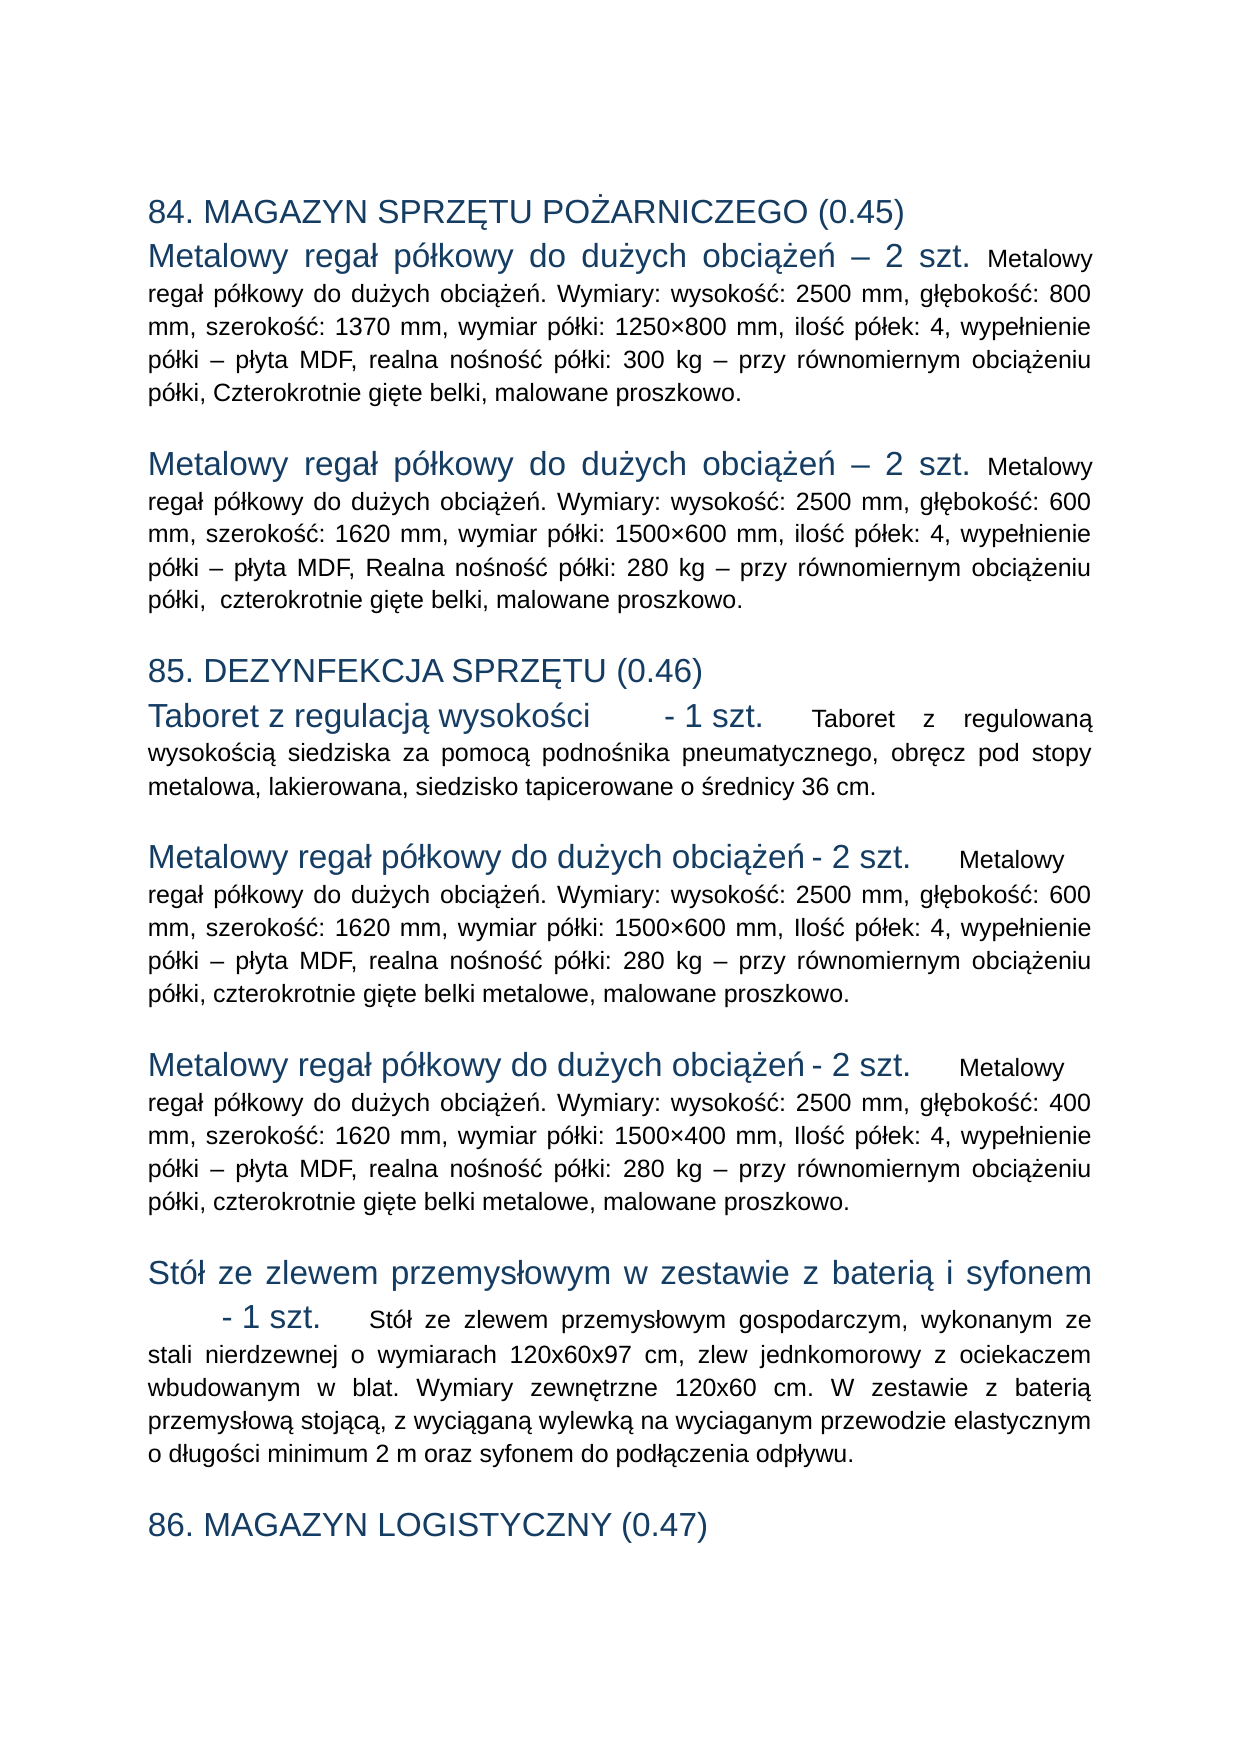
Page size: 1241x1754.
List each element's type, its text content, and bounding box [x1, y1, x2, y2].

text 85. DEZYNFEKCJA SPRZĘTU (0.46) [148, 652, 1093, 690]
text Taboret z regulacją wysokości - 1 szt. Taboret z regulowaną wysokością siedziska za pomocą podnośnika pneumatycznego, obręcz pod stopy metalowa, lakierowana, siedzisko tapicerowane o średnicy 36 cm. [148, 696, 1093, 800]
text Metalowy regał półkowy do dużych obciążeń – 2 szt. Metalowy regał półkowy do dużych obciążeń. Wymiary: wysokość: 2500 mm, głębokość: 600 mm, szerokość: 1620 mm, wymiar półki: 1500×600 mm, ilość półek: 4, wypełnienie półki – płyta MDF, Realna nośność półki: 280 kg – przy równomiernym obciążeniu półki, czterokrotnie gięte belki, malowane proszkowo. [148, 444, 1093, 614]
text 86. MAGAZYN LOGISTYCZNY (0.47) [148, 1505, 1093, 1543]
text Metalowy regał półkowy do dużych obciążeń - 2 szt. Metalowy regał półkowy do dużych obciążeń. Wymiary: wysokość: 2500 mm, głębokość: 400 mm, szerokość: 1620 mm, wymiar półki: 1500×400 mm, Ilość półek: 4, wypełnienie półki – płyta MDF, realna nośność półki: 280 kg – przy równomiernym obciążeniu półki, czterokrotnie gięte belki metalowe, malowane proszkowo. [148, 1045, 1093, 1216]
text Metalowy regał półkowy do dużych obciążeń - 2 szt. Metalowy regał półkowy do dużych obciążeń. Wymiary: wysokość: 2500 mm, głębokość: 600 mm, szerokość: 1620 mm, wymiar półki: 1500×600 mm, Ilość półek: 4, wypełnienie półki – płyta MDF, realna nośność półki: 280 kg – przy równomiernym obciążeniu półki, czterokrotnie gięte belki metalowe, malowane proszkowo. [148, 837, 1093, 1008]
text Metalowy regał półkowy do dużych obciążeń – 2 szt. Metalowy regał półkowy do dużych obciążeń. Wymiary: wysokość: 2500 mm, głębokość: 800 mm, szerokość: 1370 mm, wymiar półki: 1250×800 mm, ilość półek: 4, wypełnienie półki – płyta MDF, realna nośność półki: 300 kg – przy równomiernym obciążeniu półki, Czterokrotnie gięte belki, malowane proszkowo. [148, 236, 1093, 406]
text Stół ze zlewem przemysłowym w zestawie z baterią i syfonem - 1 szt. Stół ze zlewem przemysłowym gospodarczym, wykonanym ze stali nierdzewnej o wymiarach 120x60x97 cm, zlew jednkomorowy z ociekaczem wbudowanym w blat. Wymiary zewnętrzne 120x60 cm. W zestawie z baterią przemysłową stojącą, z wyciąganą wylewką na wyciaganym przewodzie elastycznym o długości minimum 2 m oraz syfonem do podłączenia odpływu. [148, 1253, 1093, 1468]
text 84. MAGAZYN SPRZĘTU POŻARNICZEGO (0.45) [148, 192, 1093, 230]
